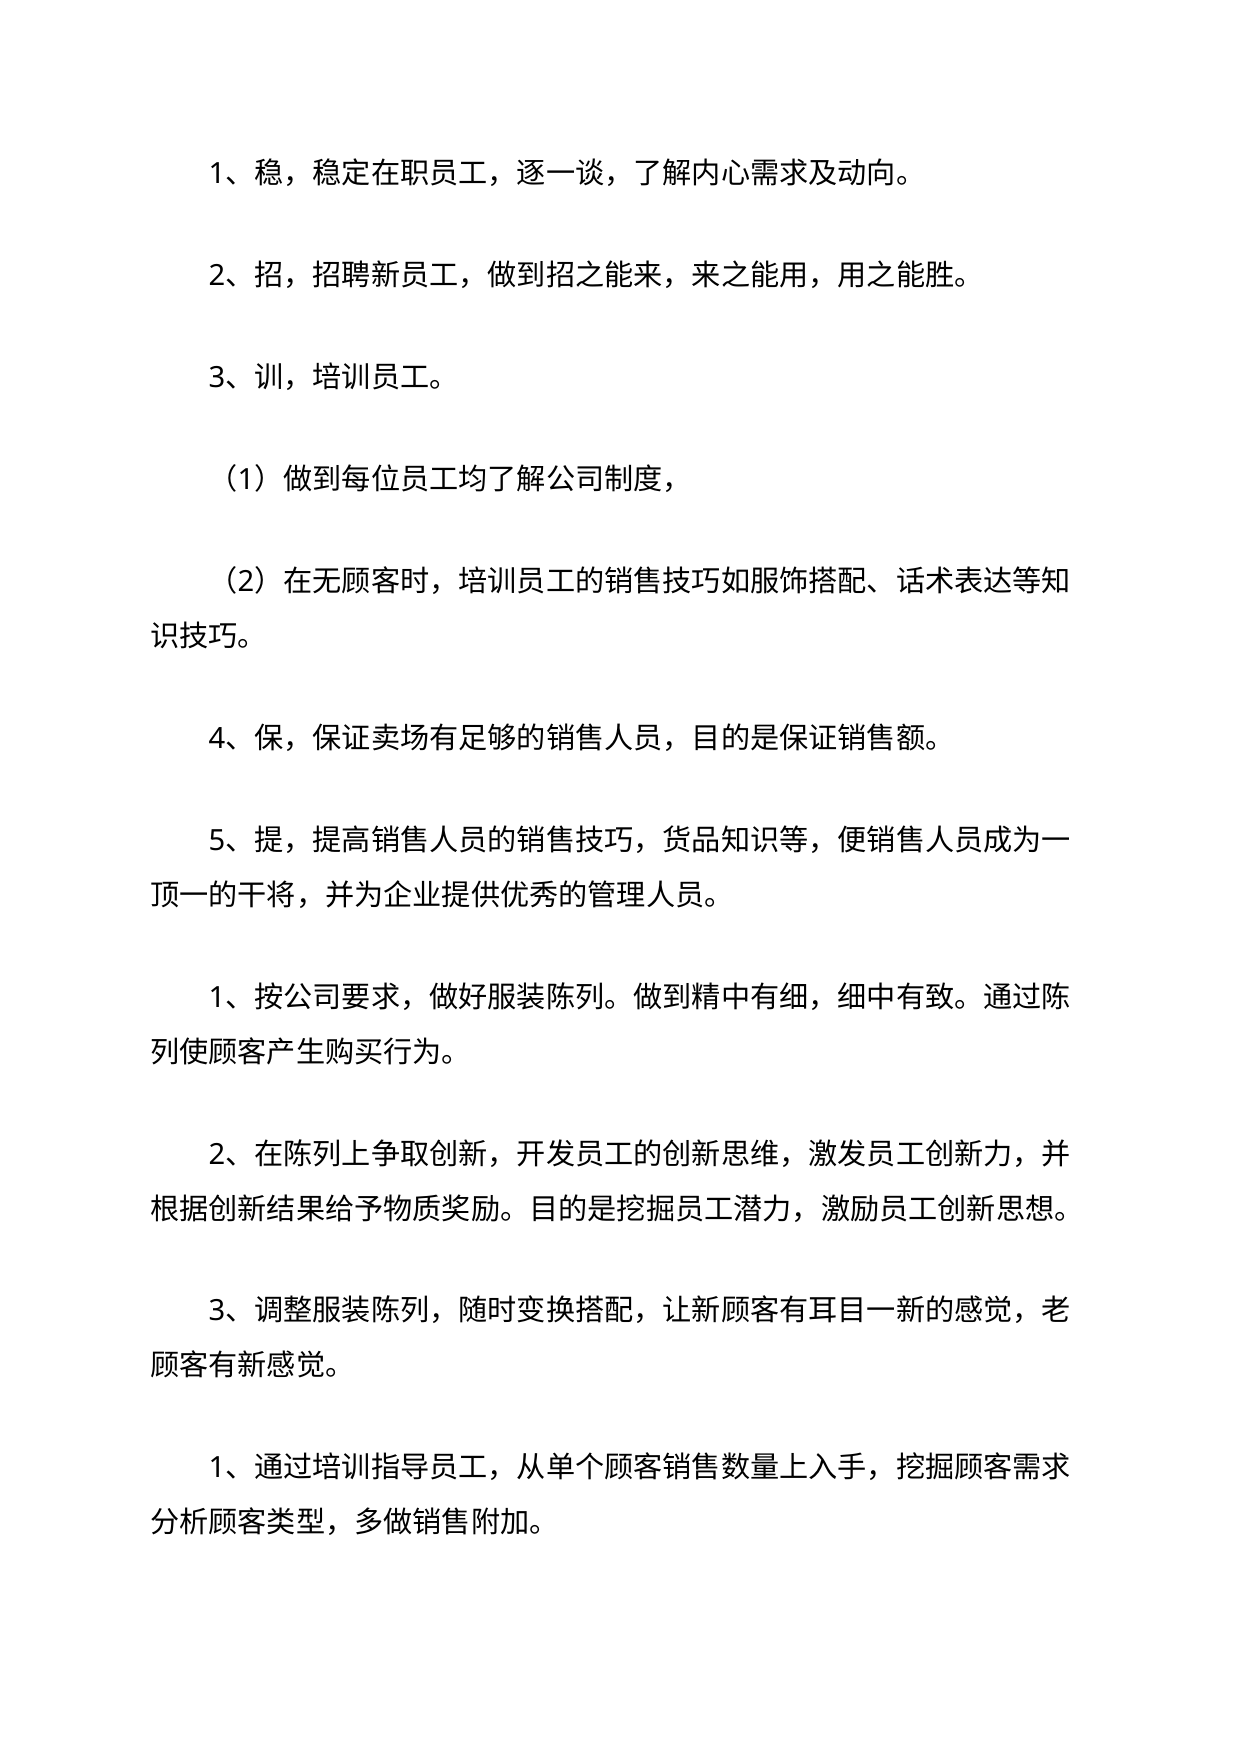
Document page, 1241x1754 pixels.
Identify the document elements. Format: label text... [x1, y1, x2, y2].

text 5、提，提高销售人员的销售技巧，货品知识等，便销售人员成为一顶一的干将，并为企业提供优秀的管理人员。 [150, 817, 1090, 914]
text 2、在陈列上争取创新，开发员工的创新思维，激发员工创新力，并根据创新结果给予物质奖励。目的是挖掘员工潜力，激励员工创新思想。 [150, 1130, 1090, 1227]
text （2）在无顾客时，培训员工的销售技巧如服饰搭配、话术表达等知识技巧。 [150, 558, 1090, 655]
text （1）做到每位员工均了解公司制度， [150, 456, 1090, 498]
text 1、按公司要求，做好服装陈列。做到精中有细，细中有致。通过陈列使顾客产生购买行为。 [150, 973, 1090, 1071]
text 3、训，培训员工。 [150, 354, 1090, 396]
text 3、调整服装陈列，随时变换搭配，让新顾客有耳目一新的感觉，老顾客有新感觉。 [150, 1287, 1090, 1384]
text 1、通过培训指导员工，从单个顾客销售数量上入手，挖掘顾客需求分析顾客类型，多做销售附加。 [150, 1444, 1090, 1541]
text 4、保，保证卖场有足够的销售人员，目的是保证销售额。 [150, 715, 1090, 757]
text 1、稳，稳定在职员工，逐一谈，了解内心需求及动向。 [150, 150, 1090, 192]
text 2、招，招聘新员工，做到招之能来，来之能用，用之能胜。 [150, 252, 1090, 294]
